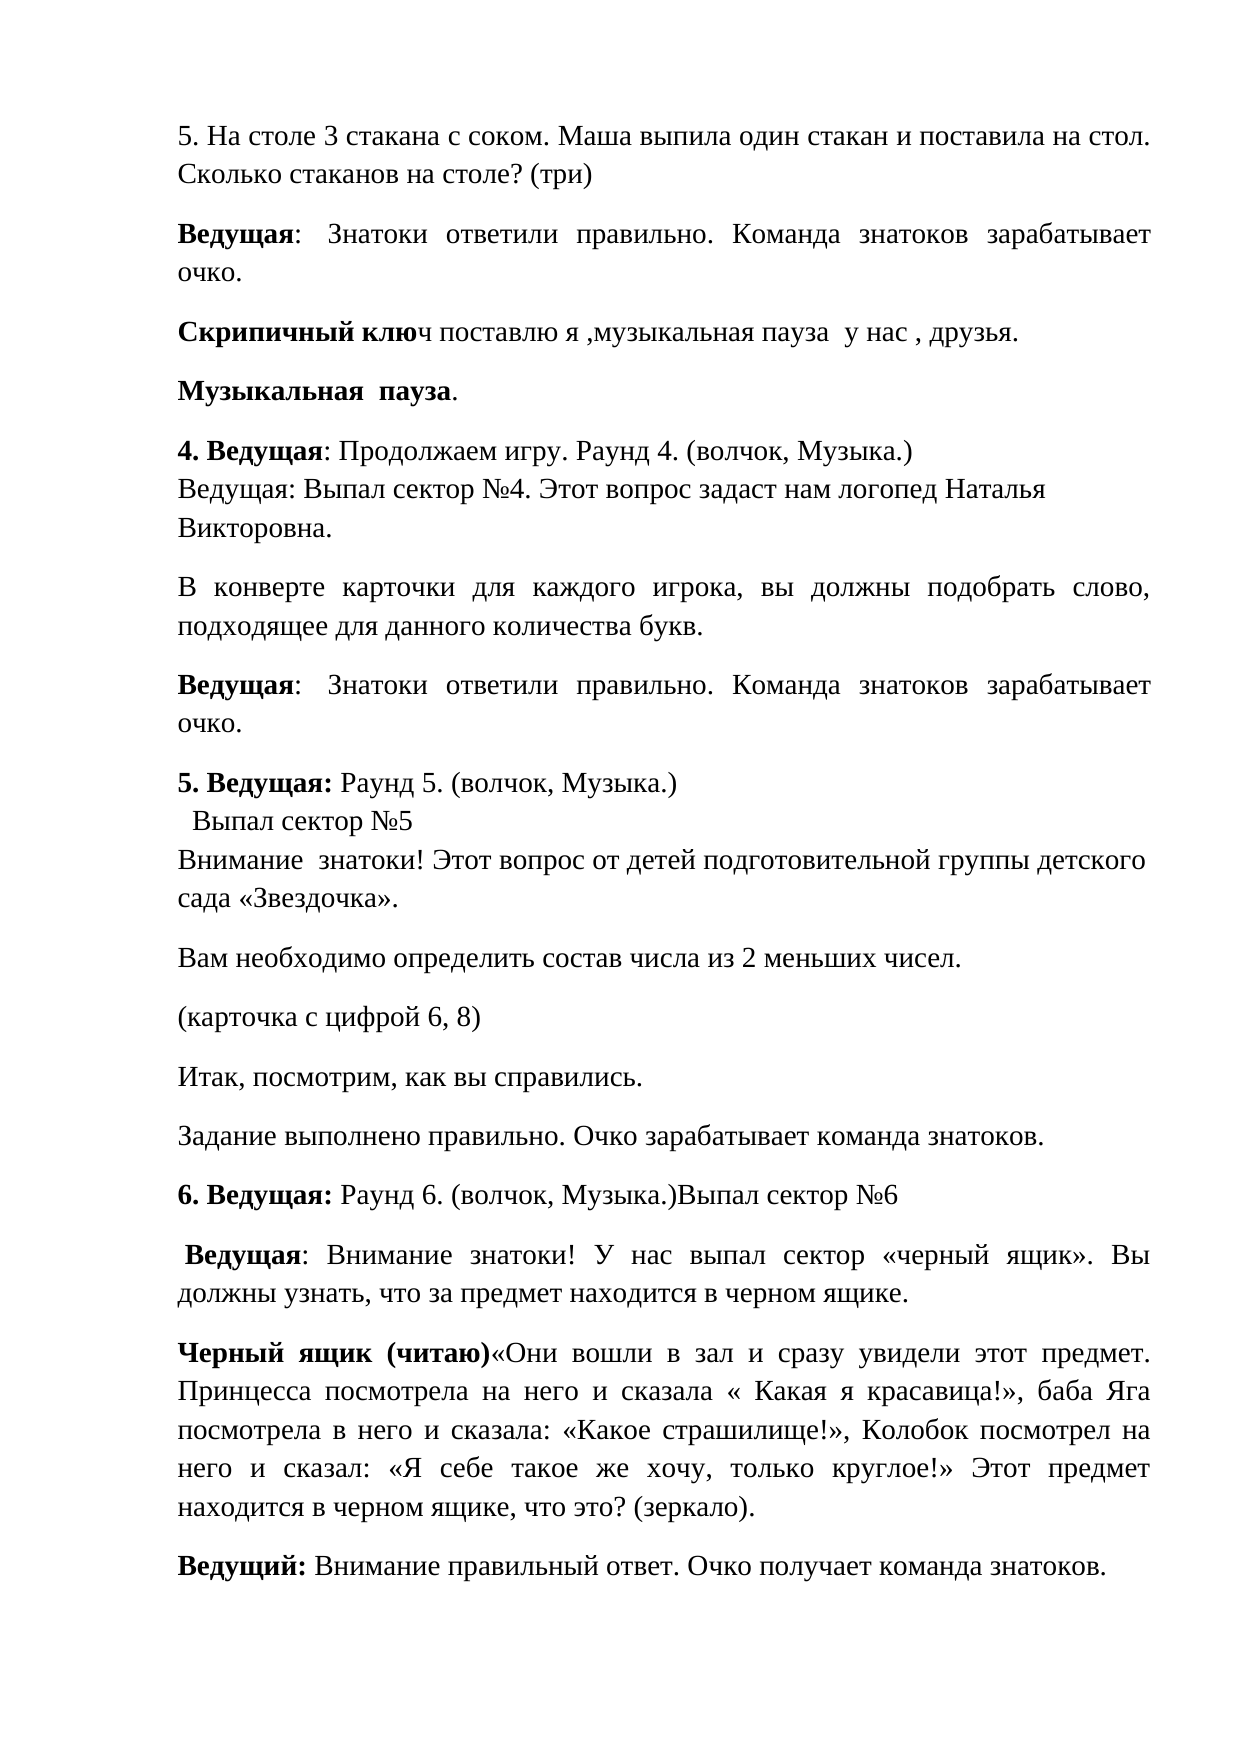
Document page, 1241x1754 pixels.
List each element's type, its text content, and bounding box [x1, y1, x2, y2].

text 5. На столе 3 стакана с соком. Маша выпила один стакан и поставила на стол. Сколько стаканов на столе? (три) [177, 152, 1152, 190]
text Итак, посмотрим, как вы справились. [177, 1059, 1152, 1092]
text Вам необходимо определить состав числа из 2 меньших чисел. [177, 940, 1152, 973]
text Задание выполнено правильно. Очко зарабатывает команда знатоков. [177, 1118, 1152, 1152]
text Музыкальная пауза. [177, 373, 1152, 407]
text 4. Ведущая: Продолжаем игру. Раунд 4. (волчок, Музыка.) Ведущая: Выпал сектор №4. Этот вопрос задаст нам логопед Наталья Викторовна. [177, 433, 1152, 543]
text 6. Ведущая: Раунд 6. (волчок, Музыка.)Выпал сектор №6 [177, 1177, 1152, 1211]
text Ведущий: Внимание правильный ответ. Очко получает команда знатоков. [177, 1548, 1152, 1582]
text Ведущая: Внимание знатоки! У нас выпал сектор «черный ящик». Вы должны узнать, что за предмет находится в черном ящике. [177, 1237, 1152, 1309]
text Скрипичный ключ поставлю я ,музыкальная пауза у нас , друзья. [177, 314, 1152, 347]
text Ведущая: Знатоки ответили правильно. Команда знатоков зарабатывает очко. [177, 216, 1152, 288]
text В конверте карточки для каждого игрока, вы должны подобрать слово, подходящее для данного количества букв. [177, 569, 1152, 641]
text Ведущая: Знатоки ответили правильно. Команда знатоков зарабатывает очко. [177, 667, 1152, 739]
text Черный ящик (читаю)«Они вошли в зал и сразу увидели этот предмет. Принцесса посмотрела на него и сказала « Какая я красавица!», баба Яга посмотрела в него и сказала: «Какое страшилище!», Колобок посмотрел на него и сказал: «Я себе такое же хочу, только круглое!» Этот предмет находится в черном ящике, что это? (зеркало). [177, 1335, 1152, 1522]
text (карточка с цифрой 6, 8) [177, 999, 1152, 1033]
text 5. Ведущая: Раунд 5. (волчок, Музыка.) Выпал сектор №5 Внимание знатоки! Этот вопрос от детей подготовительной группы детского сада «Звездочка». [177, 765, 1152, 914]
